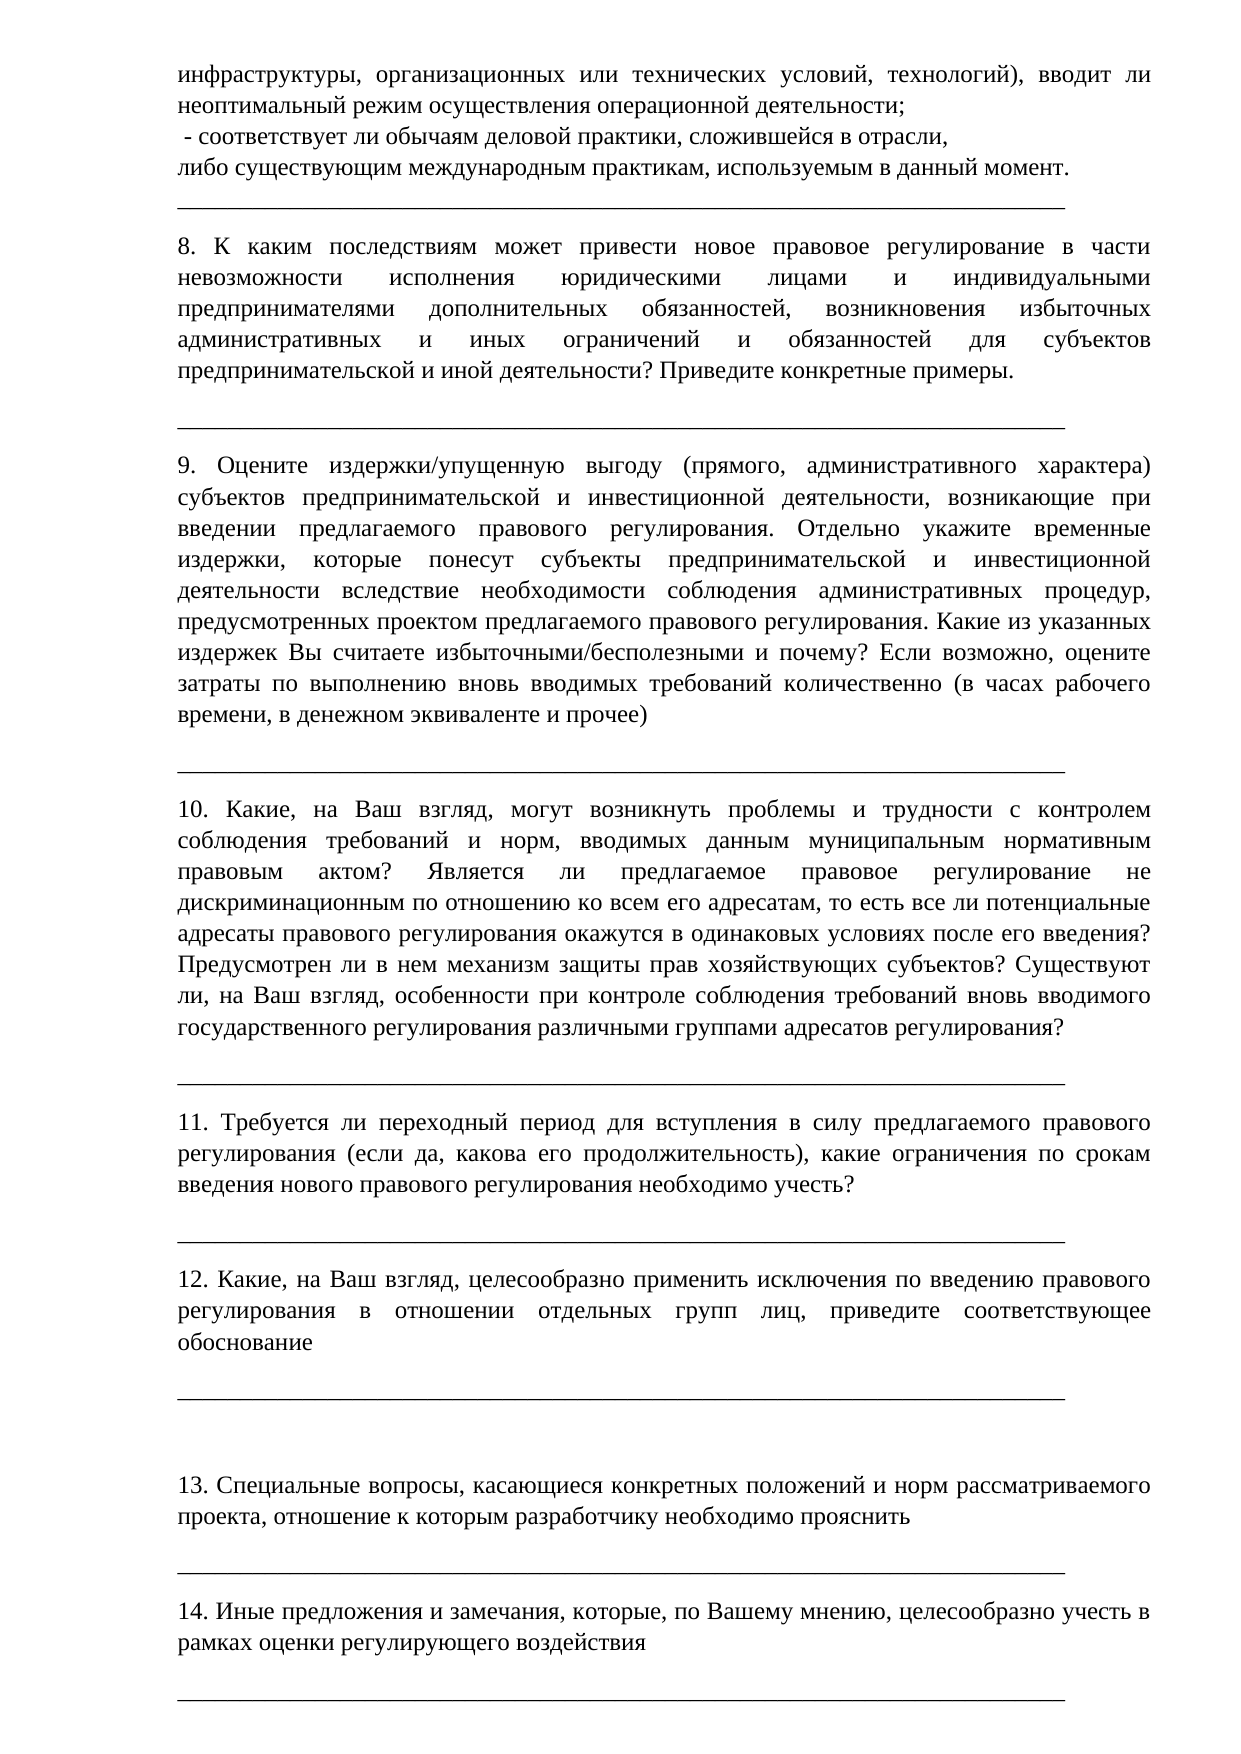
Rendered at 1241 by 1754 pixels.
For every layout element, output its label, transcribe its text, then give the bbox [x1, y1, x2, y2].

text - соответствует ли обычаям деловой практики, сложившейся в отрасли, [177, 121, 1152, 150]
text _______________________________________________________________________ [177, 1217, 1152, 1246]
text либо существующим международным практикам, используемым в данный момент. [177, 152, 1152, 181]
text 9. Оцените издержки/упущенную выгоду (прямого, административного характера) субъектов предпринимательской и инвестиционной деятельности, возникающие при введении предлагаемого правового регулирования. Отдельно укажите временные издержки, которые понесут субъекты предпринимательской и инвестиционной деятельности вследствие необходимости соблюдения административных процедур, предусмотренных проектом предлагаемого правового регулирования. Какие из указанных издержек Вы считаете избыточными/бесполезными и почему? Если возможно, оцените затраты по выполнению вновь вводимых требований количественно (в часах рабочего времени, в денежном эквиваленте и прочее) [177, 451, 1152, 728]
text _______________________________________________________________________ [177, 183, 1152, 212]
text 14. Иные предложения и замечания, которые, по Вашему мнению, целесообразно учесть в рамках оценки регулирующего воздействия [177, 1596, 1152, 1656]
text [177, 59, 1152, 119]
text _______________________________________________________________________ [177, 747, 1152, 775]
text 11. Требуется ли переходный период для вступления в силу предлагаемого правового регулирования (если да, какова его продолжительность), какие ограничения по срокам введения нового правового регулирования необходимо учесть? [177, 1107, 1152, 1198]
text 10. Какие, на Ваш взгляд, могут возникнуть проблемы и трудности с контролем соблюдения требований и норм, вводимых данным муниципальным нормативным правовым актом? Является ли предлагаемое правовое регулирование не дискриминационным по отношению ко всем его адресатам, то есть все ли потенциальные адресаты правового регулирования окажутся в одинаковых условиях после его введения? Предусмотрен ли в нем механизм защиты прав хозяйствующих субъектов? Существуют ли, на Ваш взгляд, особенности при контроле соблюдения требований вновь вводимого государственного регулирования различными группами адресатов регулирования? [177, 794, 1152, 1040]
text _______________________________________________________________________ [177, 1374, 1152, 1403]
text 8. К каким последствиям может привести новое правовое регулирование в части невозможности исполнения юридическими лицами и индивидуальными предпринимателями дополнительных обязанностей, возникновения избыточных административных и иных ограничений и обязанностей для субъектов предпринимательской и иной деятельности? Приведите конкретные примеры. [177, 231, 1152, 384]
text _______________________________________________________________________ [177, 1548, 1152, 1577]
text _______________________________________________________________________ [177, 403, 1152, 432]
text _______________________________________________________________________ [177, 1059, 1152, 1088]
text _______________________________________________________________________ [177, 1675, 1152, 1704]
text 12. Какие, на Ваш взгляд, целесообразно применить исключения по введению правового регулирования в отношении отдельных групп лиц, приведите соответствующее обоснование [177, 1264, 1152, 1355]
text 13. Специальные вопросы, касающиеся конкретных положений и норм рассматриваемого проекта, отношение к которым разработчику необходимо прояснить [177, 1470, 1152, 1529]
